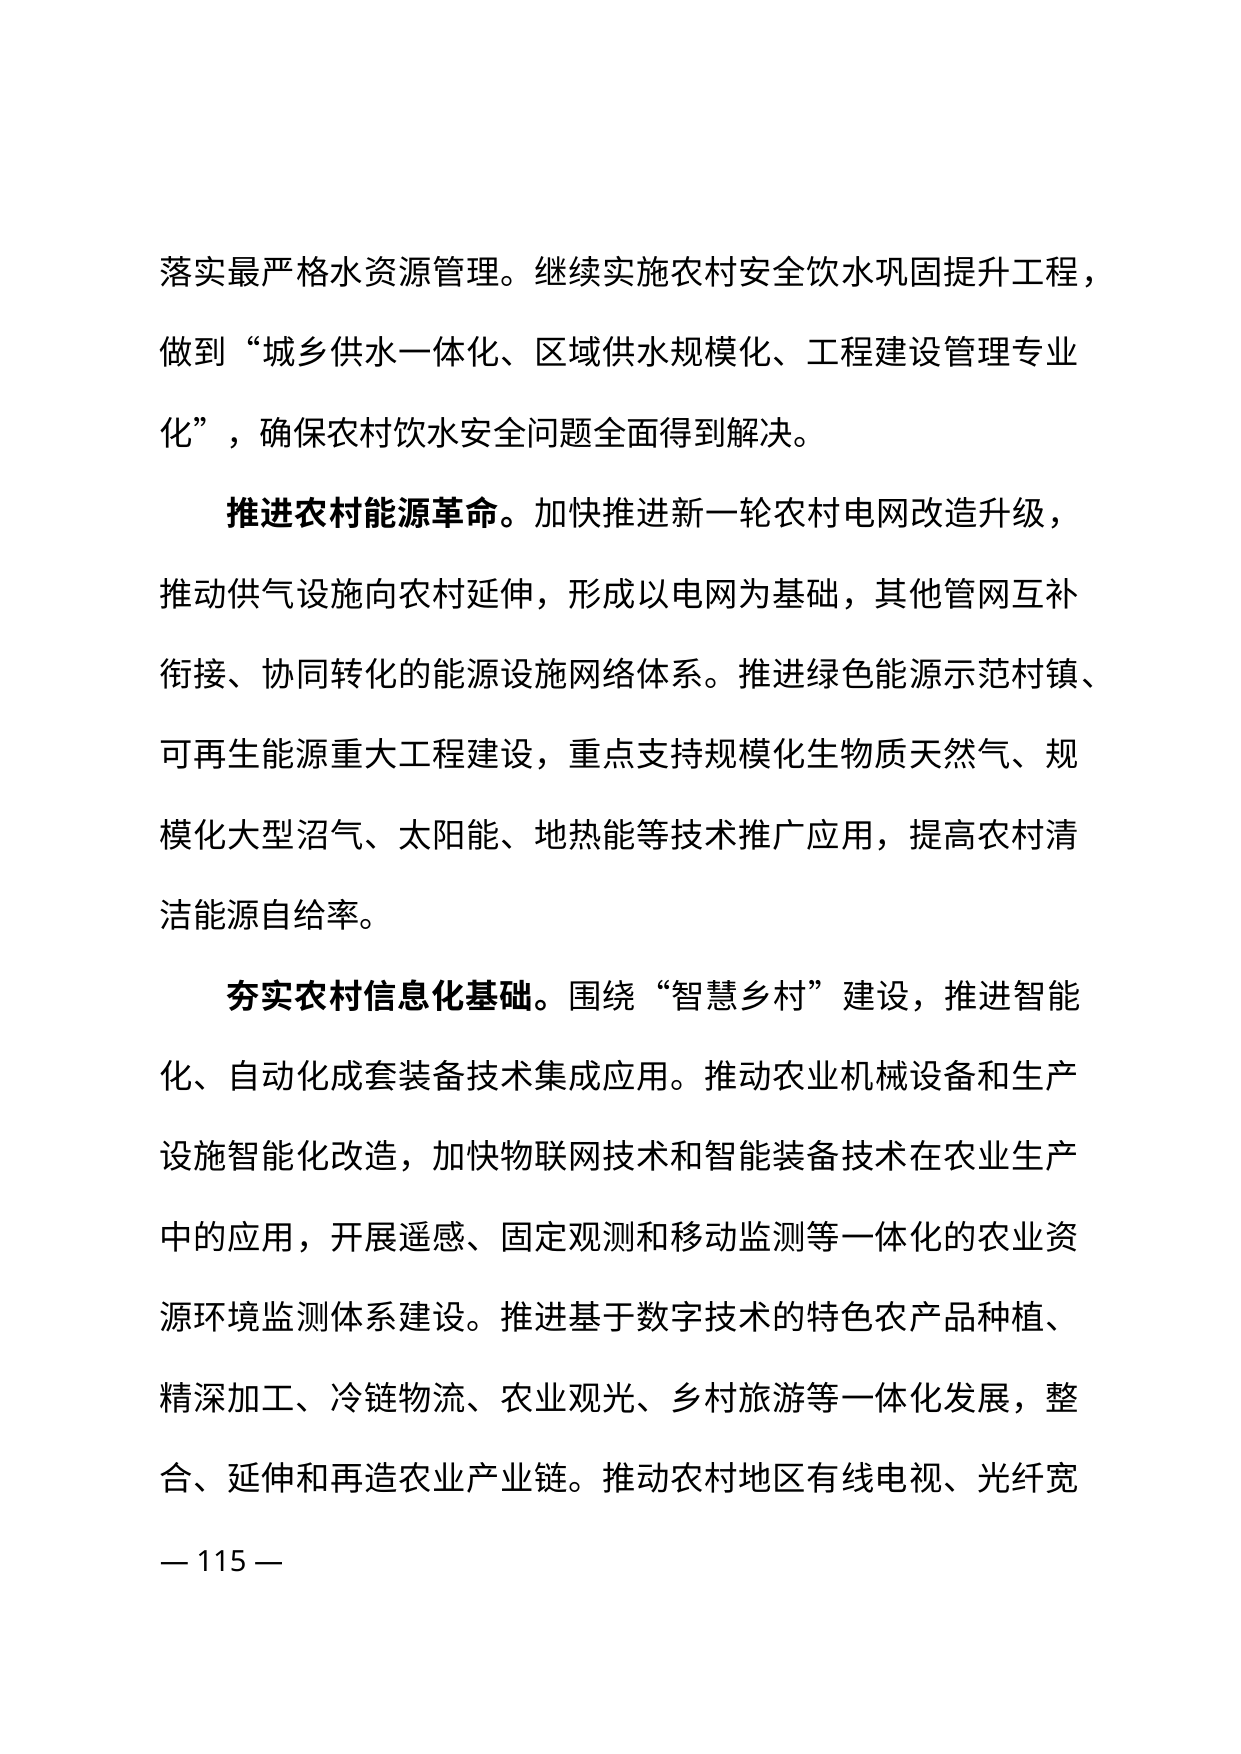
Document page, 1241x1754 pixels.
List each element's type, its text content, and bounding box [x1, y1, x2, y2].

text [159, 229, 1081, 471]
text 推进农村能源革命。加快推进新一轮农村电网改造升级，推动供气设施向农村延伸，形成以电网为基础，其他管网互补衔接、协同转化的能源设施网络体系。推进绿色能源示范村镇、可再生能源重大工程建设，重点支持规模化生物质天然气、规模化大型沼气、太阳能、地热能等技术推广应用，提高农村清洁能源自给率。 [159, 471, 1081, 953]
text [159, 953, 1081, 1516]
